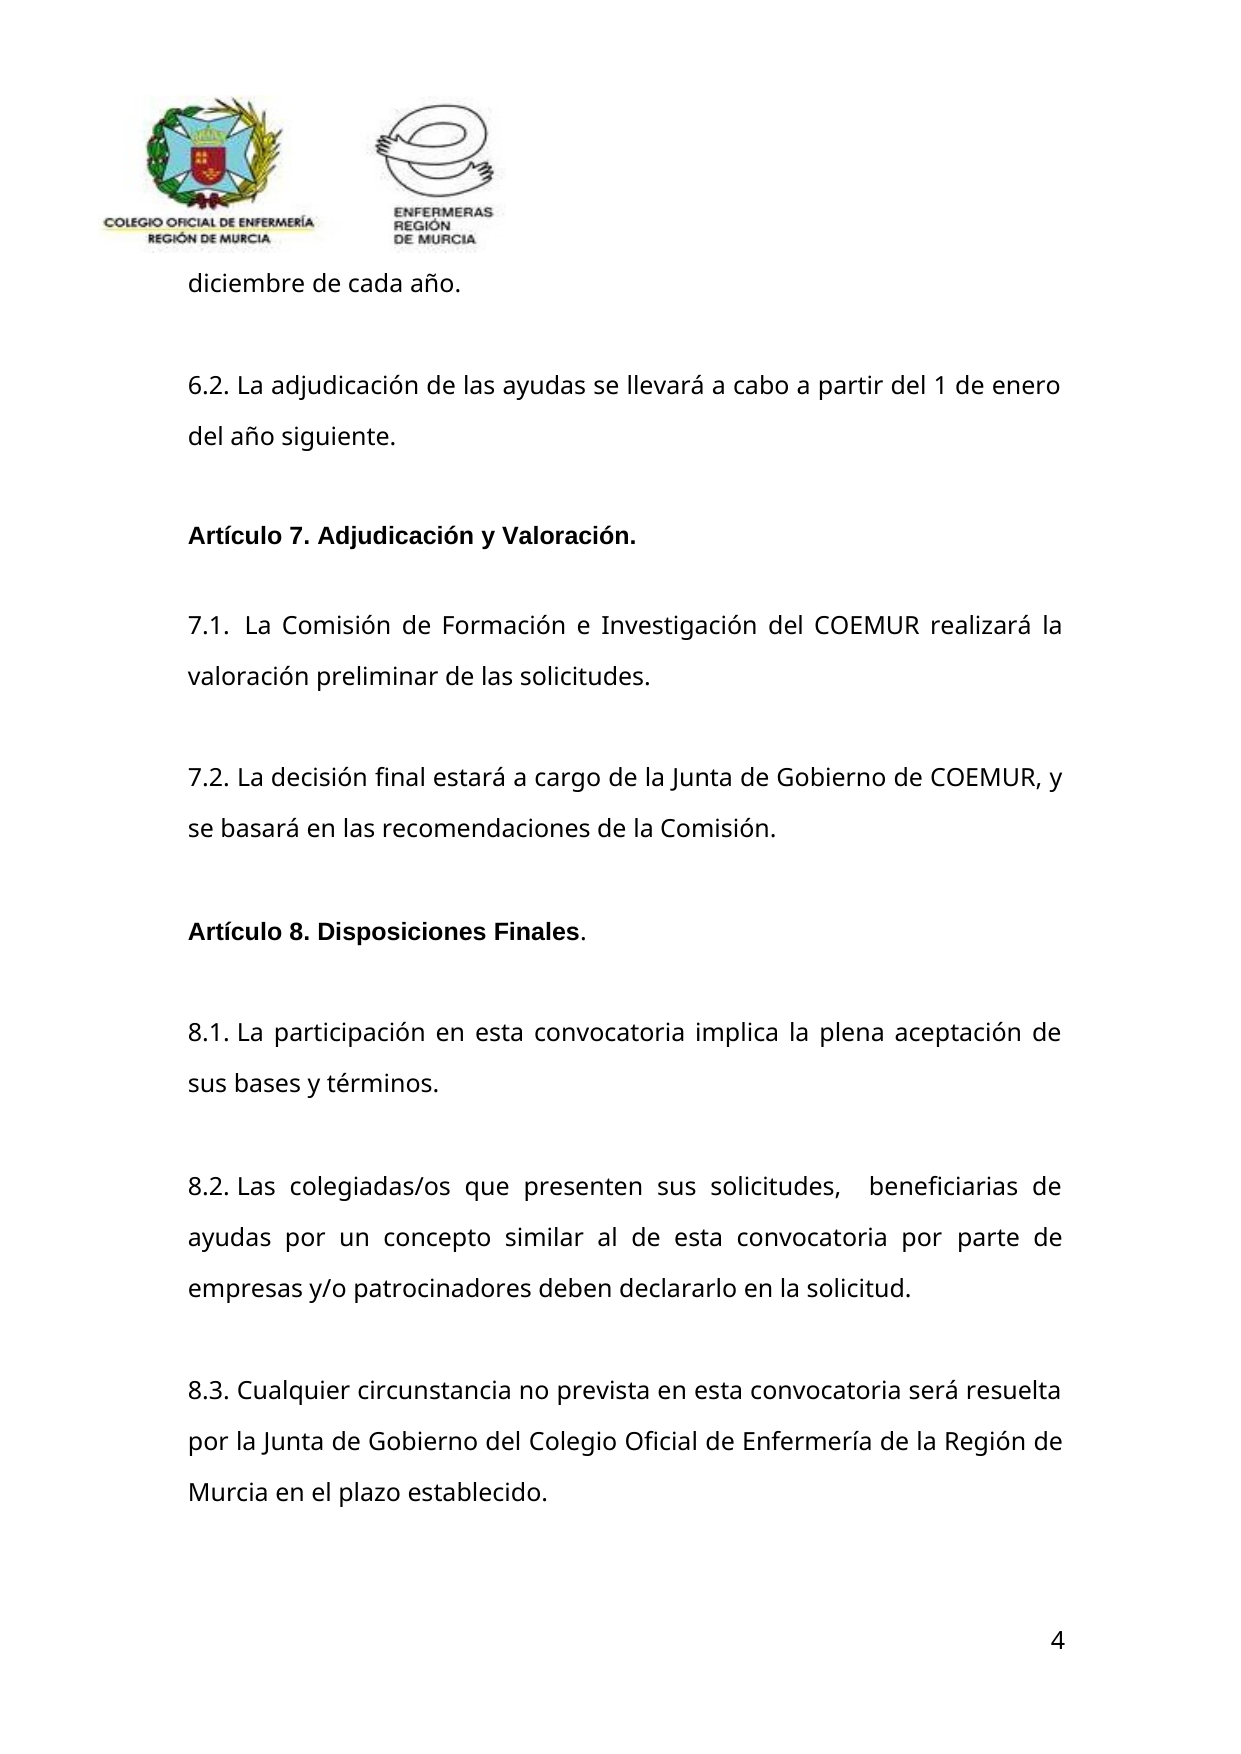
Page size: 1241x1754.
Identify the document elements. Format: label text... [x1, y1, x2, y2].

list La Comisión de Formación e Investigación del COEMUR realizará la valoración preliminar de las solicitudes. [188, 607, 1063, 692]
list Cualquier circunstancia no prevista en esta convocatoria será resuelta por la Junta de Gobierno del Colegio Oficial de Enfermería de la Región de Murcia en el plazo establecido. [188, 1372, 1063, 1509]
list La decisión final estará a cargo de la Junta de Gobierno de COEMUR, y se basará en las recomendaciones de la Comisión. [188, 760, 1063, 845]
list Las colegiadas/os que presenten sus solicitudes, beneficiarias de ayudas por un concepto similar al de esta convocatoria por parte de empresas y/o patrocinadores deben declararlo en la solicitud. [188, 1168, 1063, 1304]
list El período de solicitud comienza el 1 de enero y culmina el 31 de diciembre de cada año. [188, 266, 1063, 300]
picture [97, 95, 506, 253]
list La adjudicación de las ayudas se llevará a cabo a partir del 1 de enero del año siguiente. [188, 368, 1063, 453]
subtitle Artículo 8. Disposiciones Finales. [188, 913, 1063, 947]
subtitle Artículo 7. Adjudicación y Valoración. [188, 521, 1063, 550]
list La participación en esta convocatoria implica la plena aceptación de sus bases y términos. [188, 1015, 1063, 1100]
